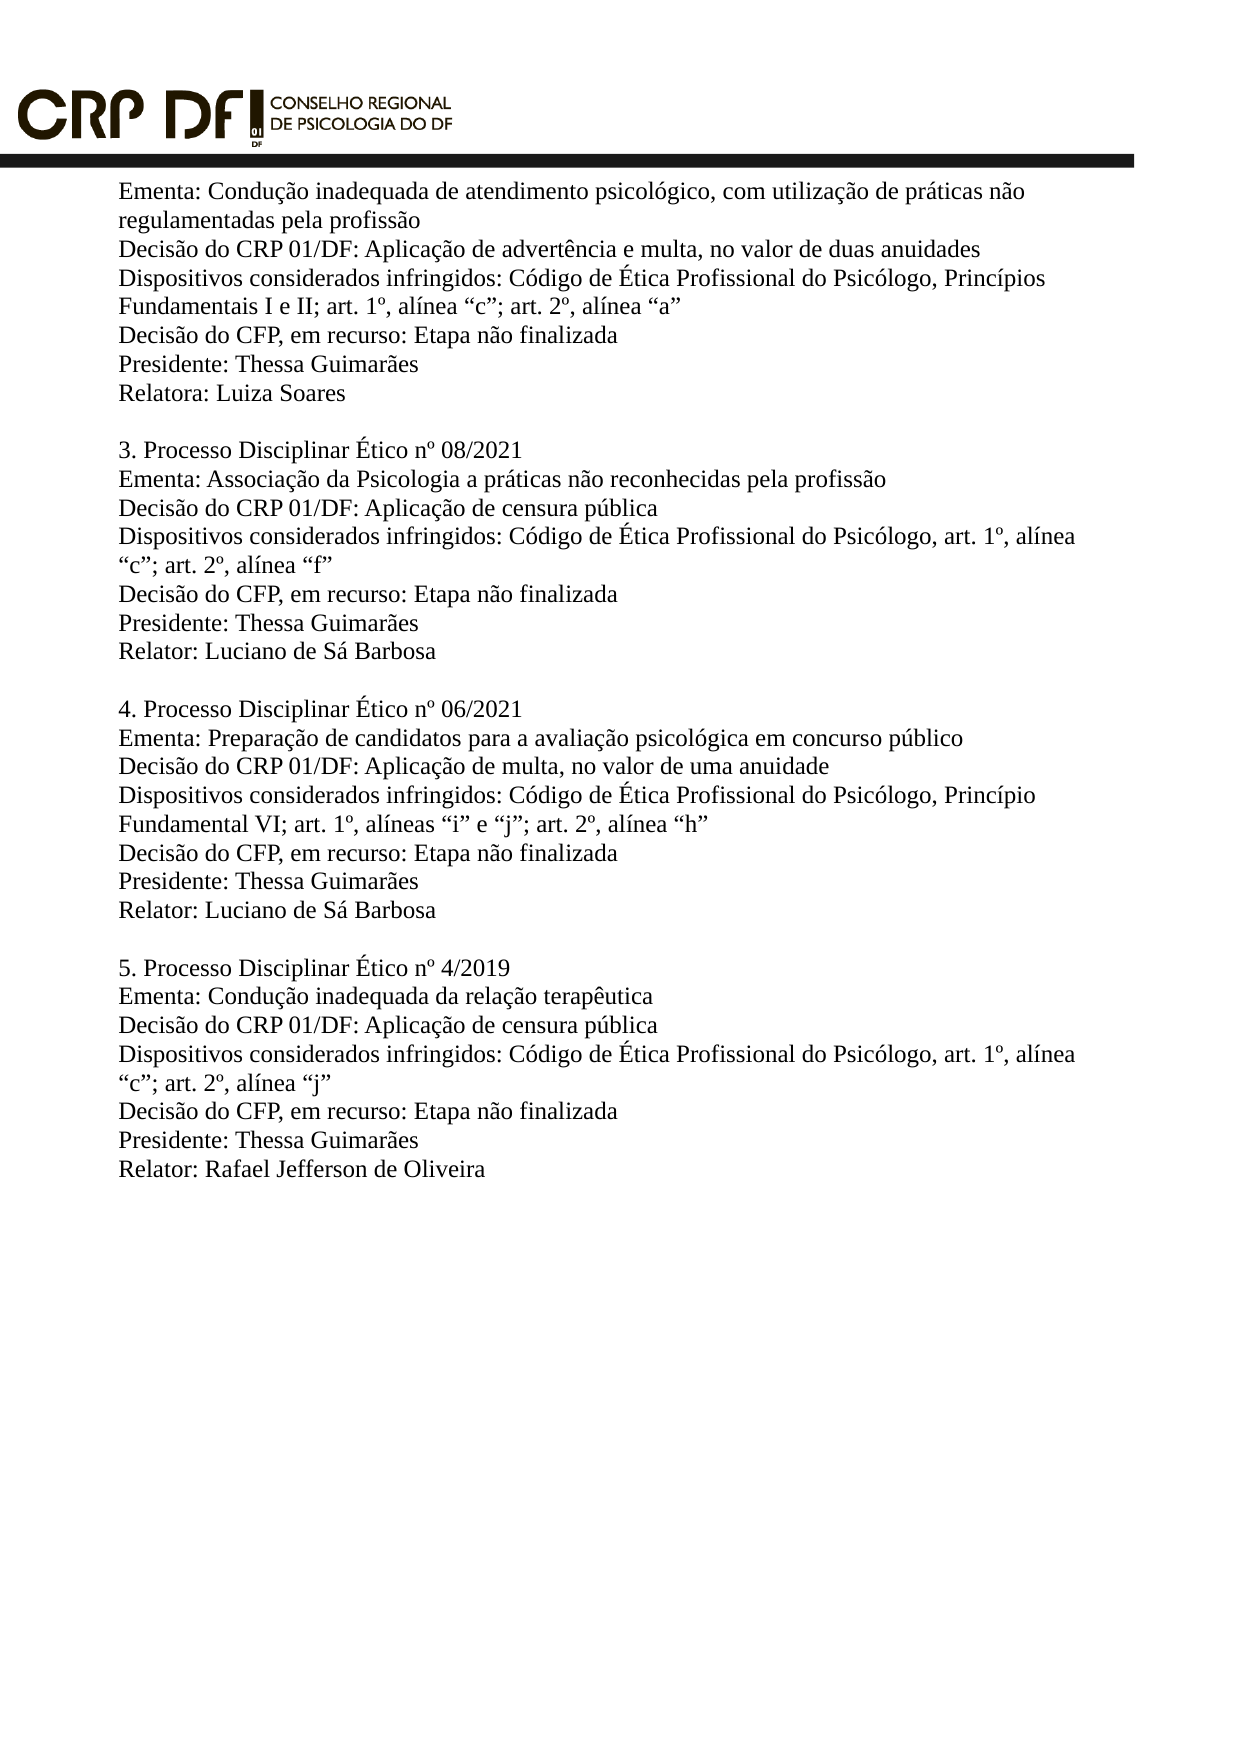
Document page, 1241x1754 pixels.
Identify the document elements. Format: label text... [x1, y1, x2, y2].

text Decisão do CRP 01/DF: Aplicação de censura pública [118, 493, 1122, 521]
text Dispositivos considerados infringidos: Código de Ética Profissional do Psicólogo, art. 1º, alínea “c”; art. 2º, alínea “f” [118, 521, 1122, 579]
text Presidente: Thessa Guimarães [118, 866, 1122, 895]
text 5. Processo Disciplinar Ético nº 4/2019 [118, 953, 1122, 981]
text Presidente: Thessa Guimarães [118, 608, 1122, 636]
text Dispositivos considerados infringidos: Código de Ética Profissional do Psicólogo, art. 1º, alínea “c”; art. 2º, alínea “j” [118, 1039, 1122, 1096]
text Decisão do CRP 01/DF: Aplicação de censura pública [118, 1010, 1122, 1039]
text 3. Processo Disciplinar Ético nº 08/2021 [118, 435, 1122, 464]
text Relatora: Luiza Soares [118, 378, 1122, 406]
text Decisão do CRP 01/DF: Aplicação de advertência e multa, no valor de duas anuidades [118, 234, 1122, 263]
picture [0, 65, 469, 167]
text Decisão do CFP, em recurso: Etapa não finalizada [118, 579, 1122, 608]
text Presidente: Thessa Guimarães [118, 349, 1122, 378]
text Relator: Luciano de Sá Barbosa [118, 636, 1122, 665]
text Dispositivos considerados infringidos: Código de Ética Profissional do Psicólogo, Princípios Fundamentais I e II; art. 1º, alínea “c”; art. 2º, alínea “a” [118, 263, 1122, 320]
text Ementa: Condução inadequada da relação terapêutica [118, 981, 1122, 1010]
text Ementa: Condução inadequada de atendimento psicológico, com utilização de práticas não regulamentadas pela profissão [118, 176, 1122, 234]
text 4. Processo Disciplinar Ético nº 06/2021 [118, 694, 1122, 723]
text Decisão do CRP 01/DF: Aplicação de multa, no valor de uma anuidade [118, 751, 1122, 780]
text Decisão do CFP, em recurso: Etapa não finalizada [118, 1096, 1122, 1125]
text Decisão do CFP, em recurso: Etapa não finalizada [118, 838, 1122, 866]
text Relator: Rafael Jefferson de Oliveira [118, 1154, 1122, 1183]
text Ementa: Associação da Psicologia a práticas não reconhecidas pela profissão [118, 464, 1122, 493]
text Decisão do CFP, em recurso: Etapa não finalizada [118, 320, 1122, 349]
text Presidente: Thessa Guimarães [118, 1125, 1122, 1154]
text Ementa: Preparação de candidatos para a avaliação psicológica em concurso público [118, 723, 1122, 751]
text Relator: Luciano de Sá Barbosa [118, 895, 1122, 924]
text Dispositivos considerados infringidos: Código de Ética Profissional do Psicólogo, Princípio Fundamental VI; art. 1º, alíneas “i” e “j”; art. 2º, alínea “h” [118, 780, 1122, 838]
